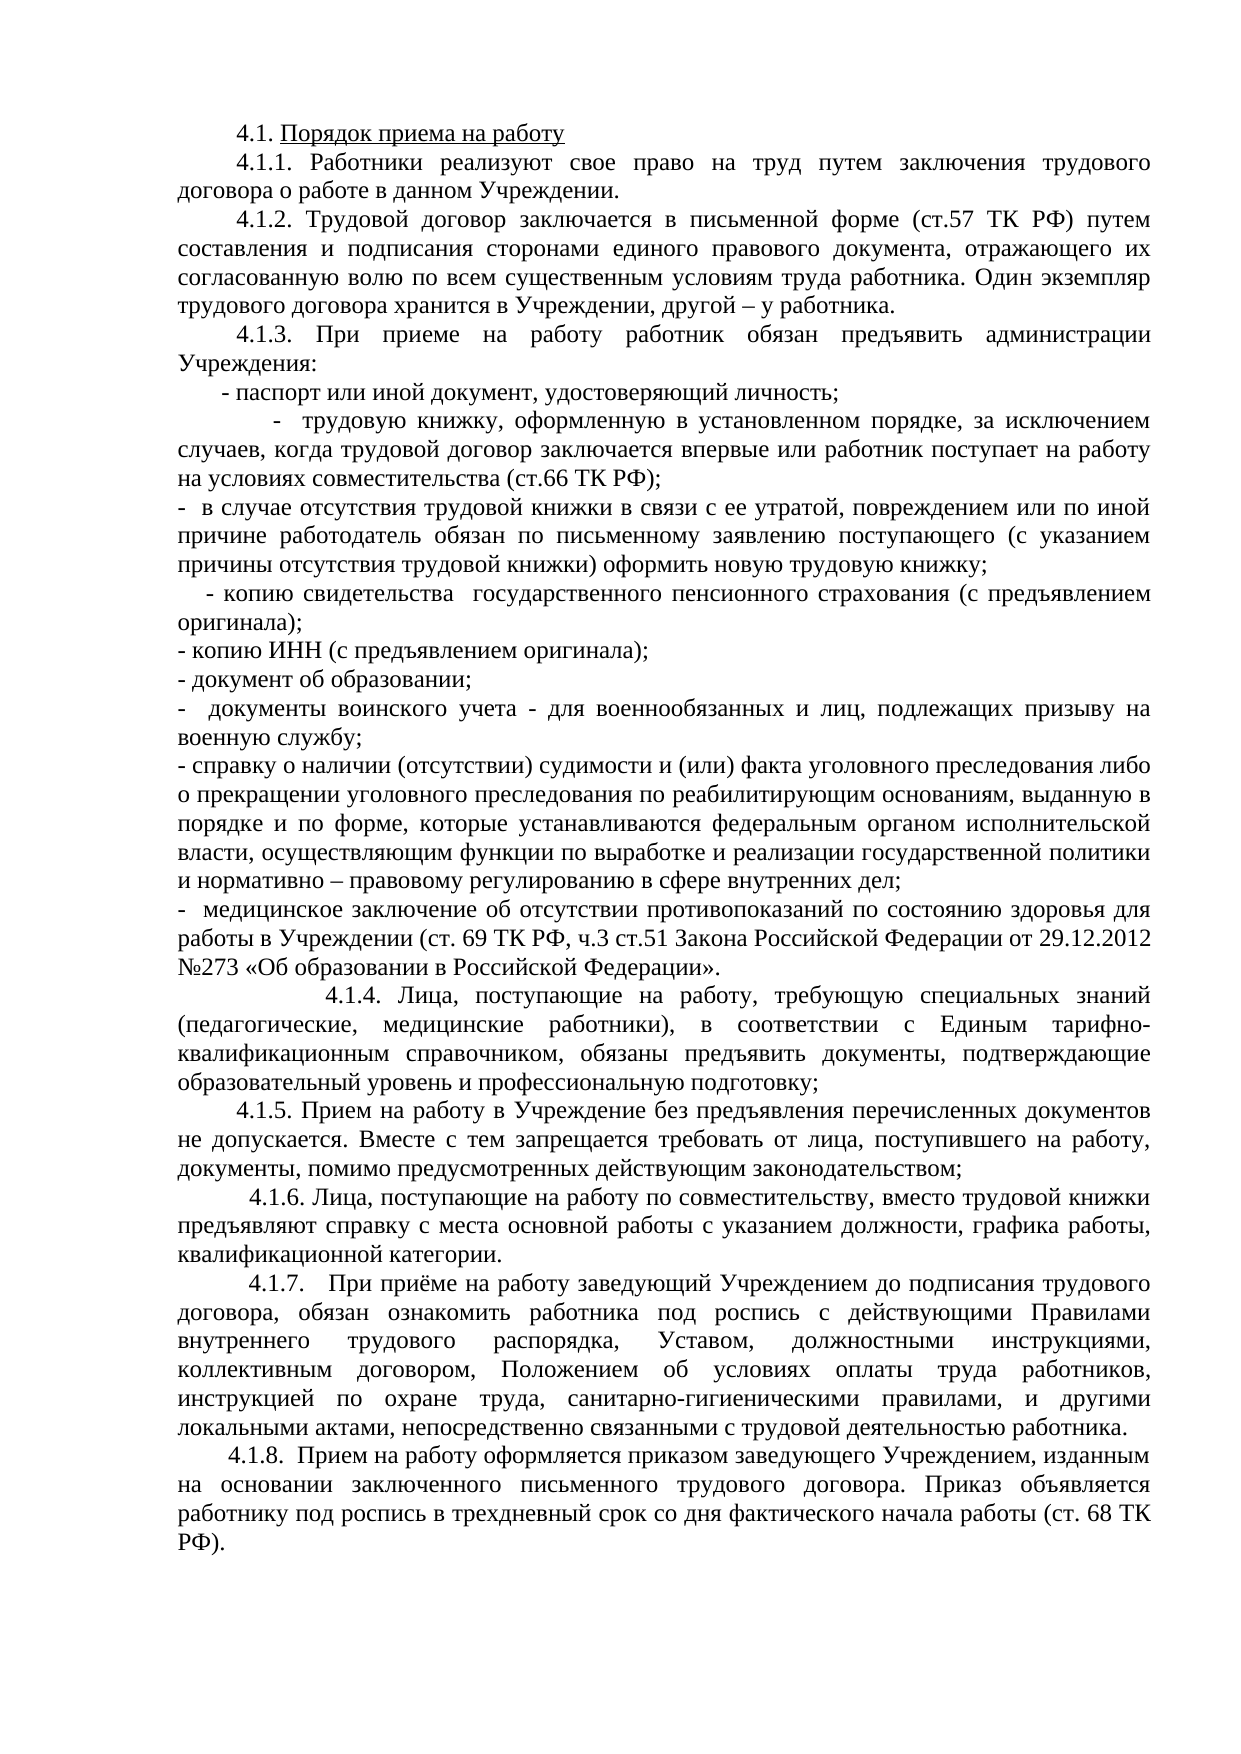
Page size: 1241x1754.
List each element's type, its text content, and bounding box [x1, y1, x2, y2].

text - медицинское заключение об отсутствии противопоказаний по состоянию здоровья для работы в Учреждении (ст. 69 ТК РФ, ч.3 ст.51 Закона Российской Федерации от 29.12.2012 №273 «Об образовании в Российской Федерации». [177, 894, 1152, 981]
text 4.1.7. При приёме на работу заведующий Учреждением до подписания трудового договора, обязан ознакомить работника под роспись с действующими Правилами внутреннего трудового распорядка, Уставом, должностными инструкциями, коллективным договором, Положением об условиях оплаты труда работников, инструкцией по охране труда, санитарно-гигиеническими правилами, и другими локальными актами, непосредственно связанными с трудовой деятельностью работника. [177, 1268, 1152, 1441]
text - справку о наличии (отсутствии) судимости и (или) факта уголовного преследования либо о прекращении уголовного преследования по реабилитирующим основаниям, выданную в порядке и по форме, которые устанавливаются федеральным органом исполнительской власти, осуществляющим функции по выработке и реализации государственной политики и нормативно – правовому регулированию в сфере внутренних дел; [177, 751, 1152, 894]
text 4.1.3. При приеме на работу работник обязан предъявить администрации Учреждения: [177, 319, 1152, 377]
text - копию свидетельства государственного пенсионного страхования (с предъявлением оригинала); [177, 578, 1152, 636]
text - в случае отсутствия трудовой книжки в связи с ее утратой, повреждением или по иной причине работодатель обязан по письменному заявлению поступающего (с указанием причины отсутствия трудовой книжки) оформить новую трудовую книжку; [177, 492, 1152, 578]
text 4.1. Порядок приема на работу [177, 118, 1152, 147]
text - паспорт или иной документ, удостоверяющий личность; [177, 377, 1152, 406]
text - документы воинского учета - для военнообязанных и лиц, подлежащих призыву на военную службу; [177, 693, 1152, 751]
text 4.1.1. Работники реализуют свое право на труд путем заключения трудового договора о работе в данном Учреждении. [177, 147, 1152, 204]
text 4.1.5. Прием на работу в Учреждение без предъявления перечисленных документов не допускается. Вместе с тем запрещается требовать от лица, поступившего на работу, документы, помимо предусмотренных действующим законодательством; [177, 1096, 1152, 1182]
text 4.1.8. Прием на работу оформляется приказом заведующего Учреждением, изданным на основании заключенного письменного трудового договора. Приказ объявляется работнику под роспись в трехдневный срок со дня фактического начала работы (ст. 68 ТК РФ). [177, 1441, 1152, 1556]
text - трудовую книжку, оформленную в установленном порядке, за исключением случаев, когда трудовой договор заключается впервые или работник поступает на работу на условиях совместительства (ст.66 ТК РФ); [177, 406, 1152, 492]
text 4.1.4. Лица, поступающие на работу, требующую специальных знаний (педагогические, медицинские работники), в соответствии с Единым тарифно-квалификационным справочником, обязаны предъявить документы, подтверждающие образовательный уровень и профессиональную подготовку; [177, 981, 1152, 1096]
text 4.1.2. Трудовой договор заключается в письменной форме (ст.57 ТК РФ) путем составления и подписания сторонами единого правового документа, отражающего их согласованную волю по всем существенным условиям труда работника. Один экземпляр трудового договора хранится в Учреждении, другой – у работника. [177, 204, 1152, 319]
text - документ об образовании; [177, 664, 1152, 693]
text - копию ИНН (с предъявлением оригинала); [177, 636, 1152, 664]
text 4.1.6. Лица, поступающие на работу по совместительству, вместо трудовой книжки предъявляют справку с места основной работы с указанием должности, графика работы, квалификационной категории. [177, 1182, 1152, 1268]
